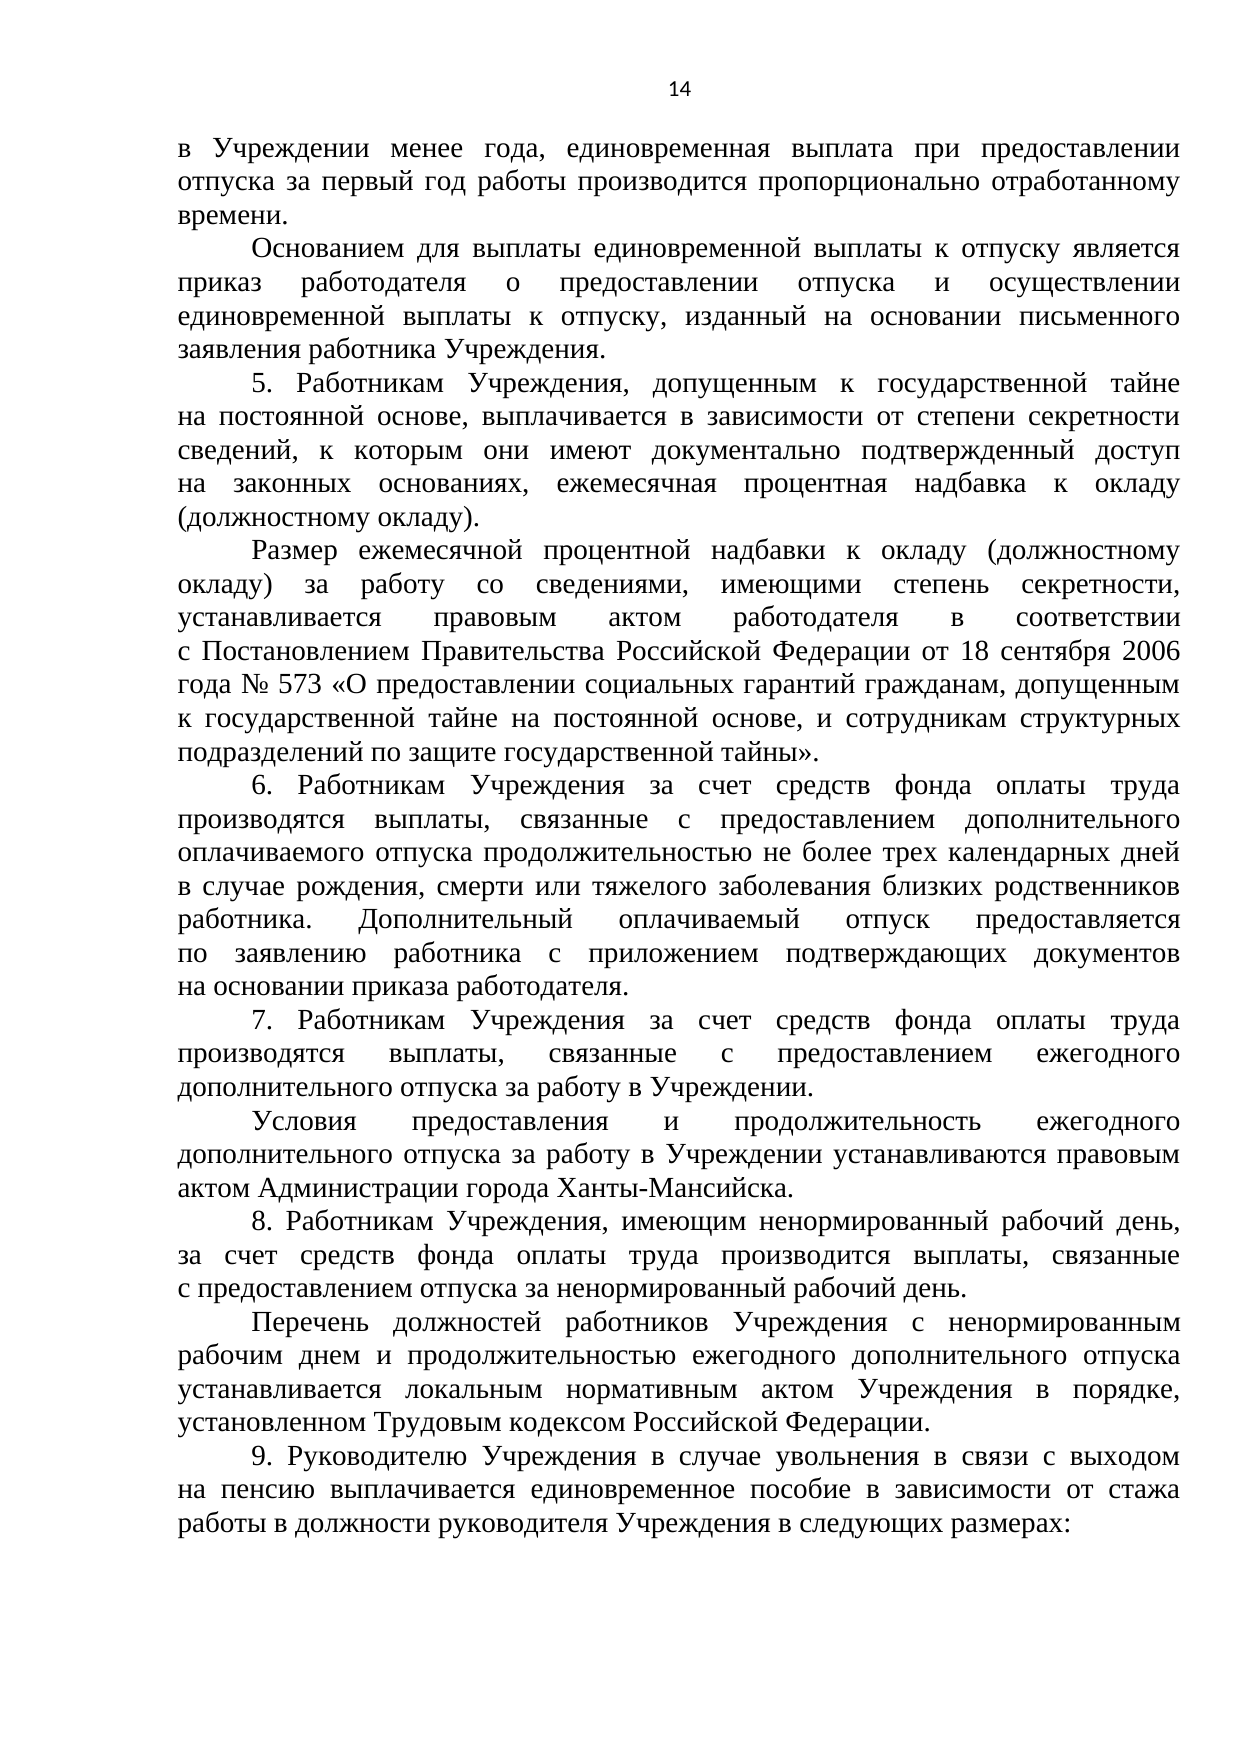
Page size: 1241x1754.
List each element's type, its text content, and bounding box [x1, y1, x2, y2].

text Основанием для выплаты единовременной выплаты к отпуску является приказ работодателя о предоставлении отпуска и осуществлении единовременной выплаты к отпуску, изданный на основании письменного заявления работника Учреждения. [177, 231, 1181, 365]
text Перечень должностей работников Учреждения с ненормированным рабочим днем и продолжительностью ежегодного дополнительного отпуска устанавливается локальным нормативным актом Учреждения в порядке, установленном Трудовым кодексом Российской Федерации. [177, 1304, 1181, 1438]
text Размер ежемесячной процентной надбавки к окладу (должностному окладу) за работу со сведениями, имеющими степень секретности, устанавливается правовым актом работодателя в соответствии с Постановлением Правительства Российской Федерации от 18 сентября 2006 года № 573 «О предоставлении социальных гарантий гражданам, допущенным к государственной тайне на постоянной основе, и сотрудникам структурных подразделений по защите государственной тайны». [177, 532, 1181, 767]
text 5. Работникам Учреждения, допущенным к государственной тайне на постоянной основе, выплачивается в зависимости от степени секретности сведений, к которым они имеют документально подтвержденный доступ на законных основаниях, ежемесячная процентная надбавка к окладу (должностному окладу). [177, 365, 1181, 532]
text Условия предоставления и продолжительность ежегодного дополнительного отпуска за работу в Учреждении устанавливаются правовым актом Администрации города Ханты-Мансийска. [177, 1103, 1181, 1203]
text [177, 130, 1181, 231]
text 7. Работникам Учреждения за счет средств фонда оплаты труда производятся выплаты, связанные с предоставлением ежегодного дополнительного отпуска за работу в Учреждении. [177, 1002, 1181, 1103]
text 6. Работникам Учреждения за счет средств фонда оплаты труда производятся выплаты, связанные с предоставлением дополнительного оплачиваемого отпуска продолжительностью не более трех календарных дней в случае рождения, смерти или тяжелого заболевания близких родственников работника. Дополнительный оплачиваемый отпуск предоставляется по заявлению работника с приложением подтверждающих документов на основании приказа работодателя. [177, 767, 1181, 1002]
text 9. Руководителю Учреждения в случае увольнения в связи с выходом на пенсию выплачивается единовременное пособие в зависимости от стажа работы в должности руководителя Учреждения в следующих размерах: [177, 1438, 1181, 1539]
text 8. Работникам Учреждения, имеющим ненормированный рабочий день, за счет средств фонда оплаты труда производится выплаты, связанные с предоставлением отпуска за ненормированный рабочий день. [177, 1203, 1181, 1304]
